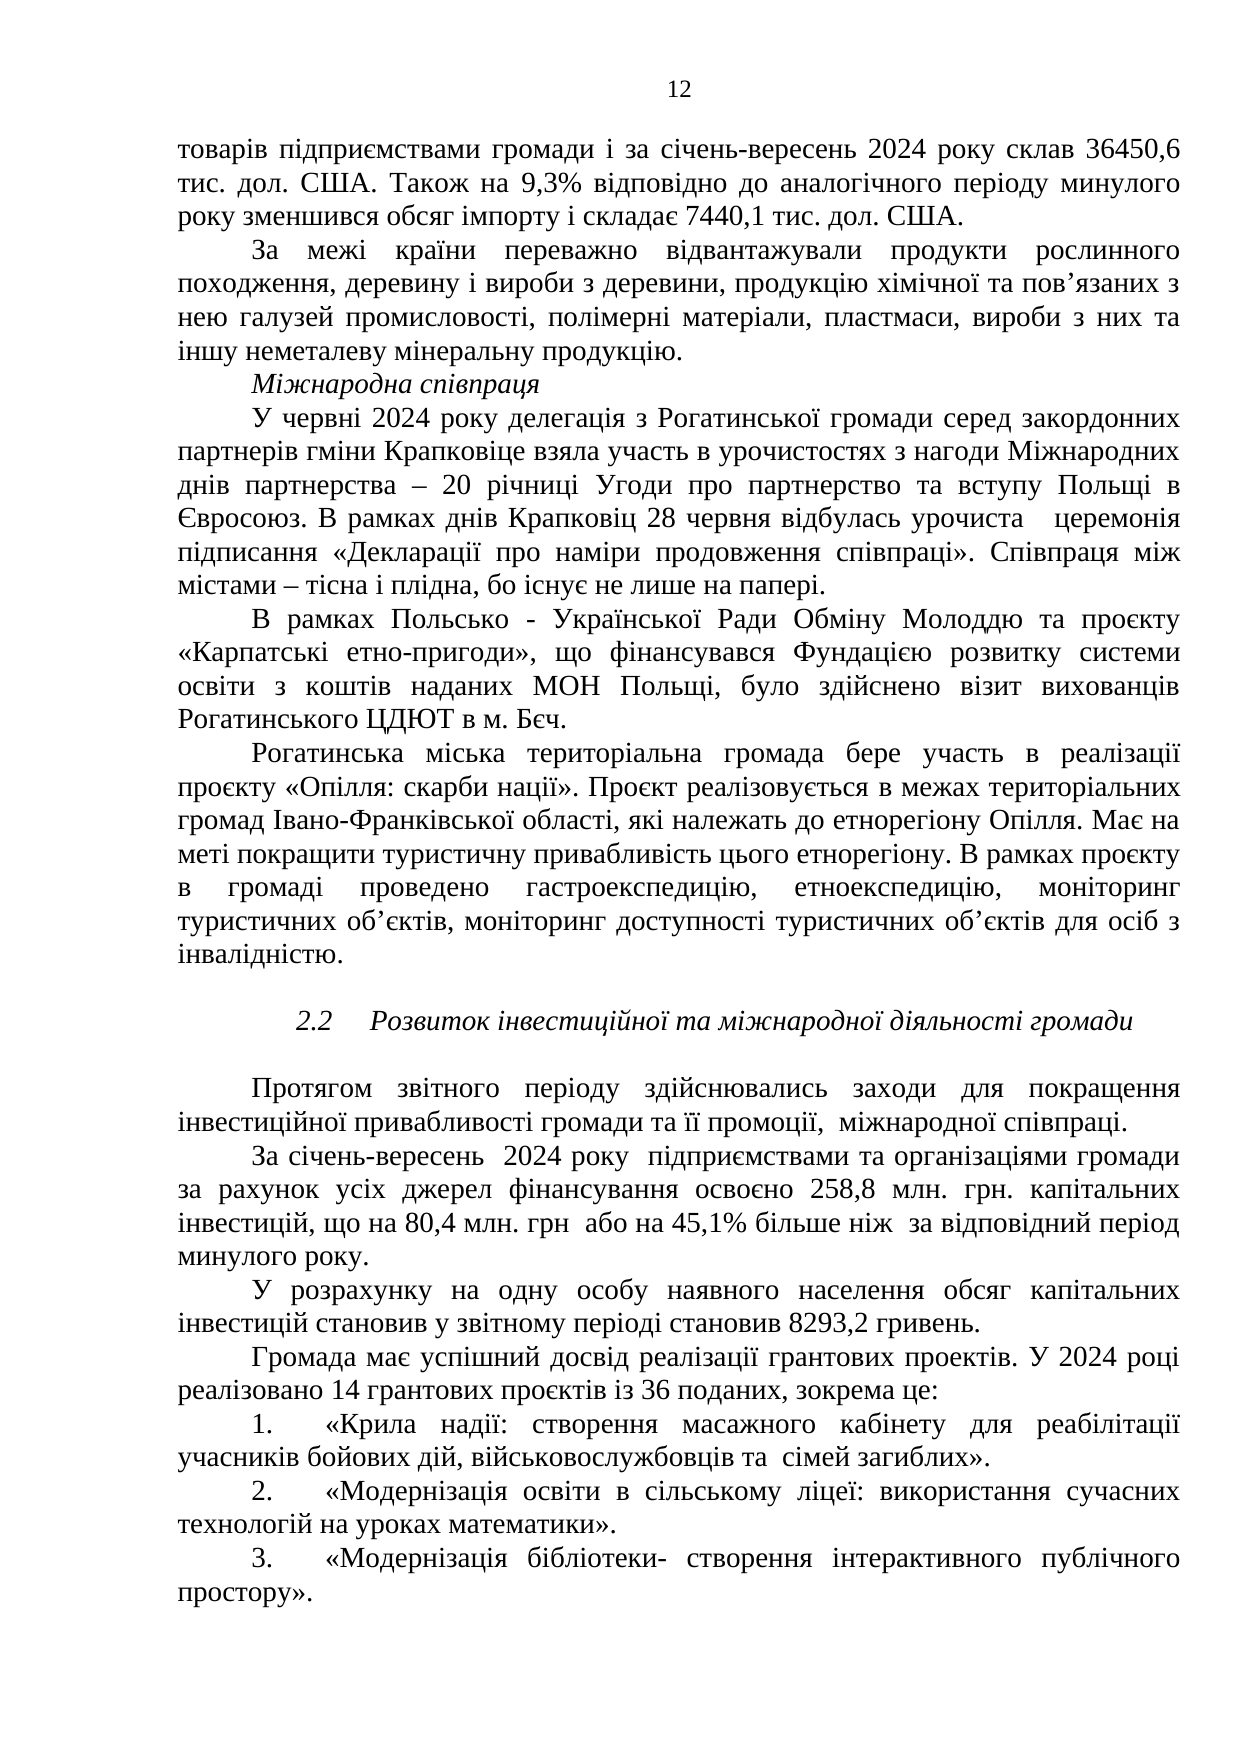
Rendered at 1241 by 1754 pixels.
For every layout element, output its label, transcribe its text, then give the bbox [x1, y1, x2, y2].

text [177, 131, 1181, 232]
list Розвиток інвестиційної та міжнародної діяльності громади [177, 1003, 1181, 1037]
text Рогатинська міська територіальна громада бере участь в реалізації проєкту «Опілля: скарби нації». Проєкт реалізовується в межах територіальних громад Івано-Франківської області, які належать до етнорегіону Опілля. Має на меті покращити туристичну привабливість цього етнорегіону. В рамках проєкту в громаді проведено гастроекспедицію, етноекспедицію, моніторинг туристичних об’єктів, моніторинг доступності туристичних об’єктів для осіб з інвалідністю. [177, 735, 1181, 970]
text За січень-вересень 2024 року підприємствами та організаціями громади за рахунок усіх джерел фінансування освоєно 258,8 млн. грн. капітальних інвестицій, що на 80,4 млн. грн або на 45,1% більше ніж за відповідний період минулого року. [177, 1138, 1181, 1272]
text За межі країни переважно відвантажували продукти рослинного походження, деревину і вироби з деревини, продукцію хімічної та пов’язаних з нею галузей промисловості, полімерні матеріали, пластмаси, вироби з них та іншу неметалеву мінеральну продукцію. [177, 232, 1181, 366]
text Громада має успішний досвід реалізації грантових проектів. У 2024 році реалізовано 14 грантових проєктів із 36 поданих, зокрема це: [177, 1339, 1181, 1406]
list «Модернізація освіти в сільському ліцеї: використання сучасних технологій на уроках математики». [177, 1473, 1181, 1540]
list «Крила надії: створення масажного кабінету для реабілітації учасників бойових дій, військовослужбовців та сімей загиблих». [177, 1406, 1181, 1473]
text Міжнародна співпраця [177, 366, 1181, 400]
text В рамках Польсько - Української Ради Обміну Молоддю та проєкту «Карпатські етно-пригоди», що фінансувався Фундацією розвитку системи освіти з коштів наданих МОН Польщі, було здійснено візит вихованців Рогатинського ЦДЮТ в м. Бєч. [177, 601, 1181, 735]
text У червні 2024 року делегація з Рогатинської громади серед закордонних партнерів гміни Крапковіце взяла участь в урочистостях з нагоди Міжнародних днів партнерства – 20 річниці Угоди про партнерство та вступу Польщі в Євросоюз. В рамках днів Крапковіц 28 червня відбулась урочиста церемонія підписання «Декларації про наміри продовження співпраці». Співпраця між містами – тісна і плідна, бо існує не лише на папері. [177, 400, 1181, 601]
list «Модернізація бібліотеки- створення інтерактивного публічного простору». [177, 1540, 1181, 1607]
text Протягом звітного періоду здійснювались заходи для покращення інвестиційної привабливості громади та її промоції, міжнародної співпраці. [177, 1071, 1181, 1138]
text У розрахунку на одну особу наявного населення обсяг капітальних інвестицій становив у звітному періоді становив 8293,2 гривень. [177, 1272, 1181, 1339]
